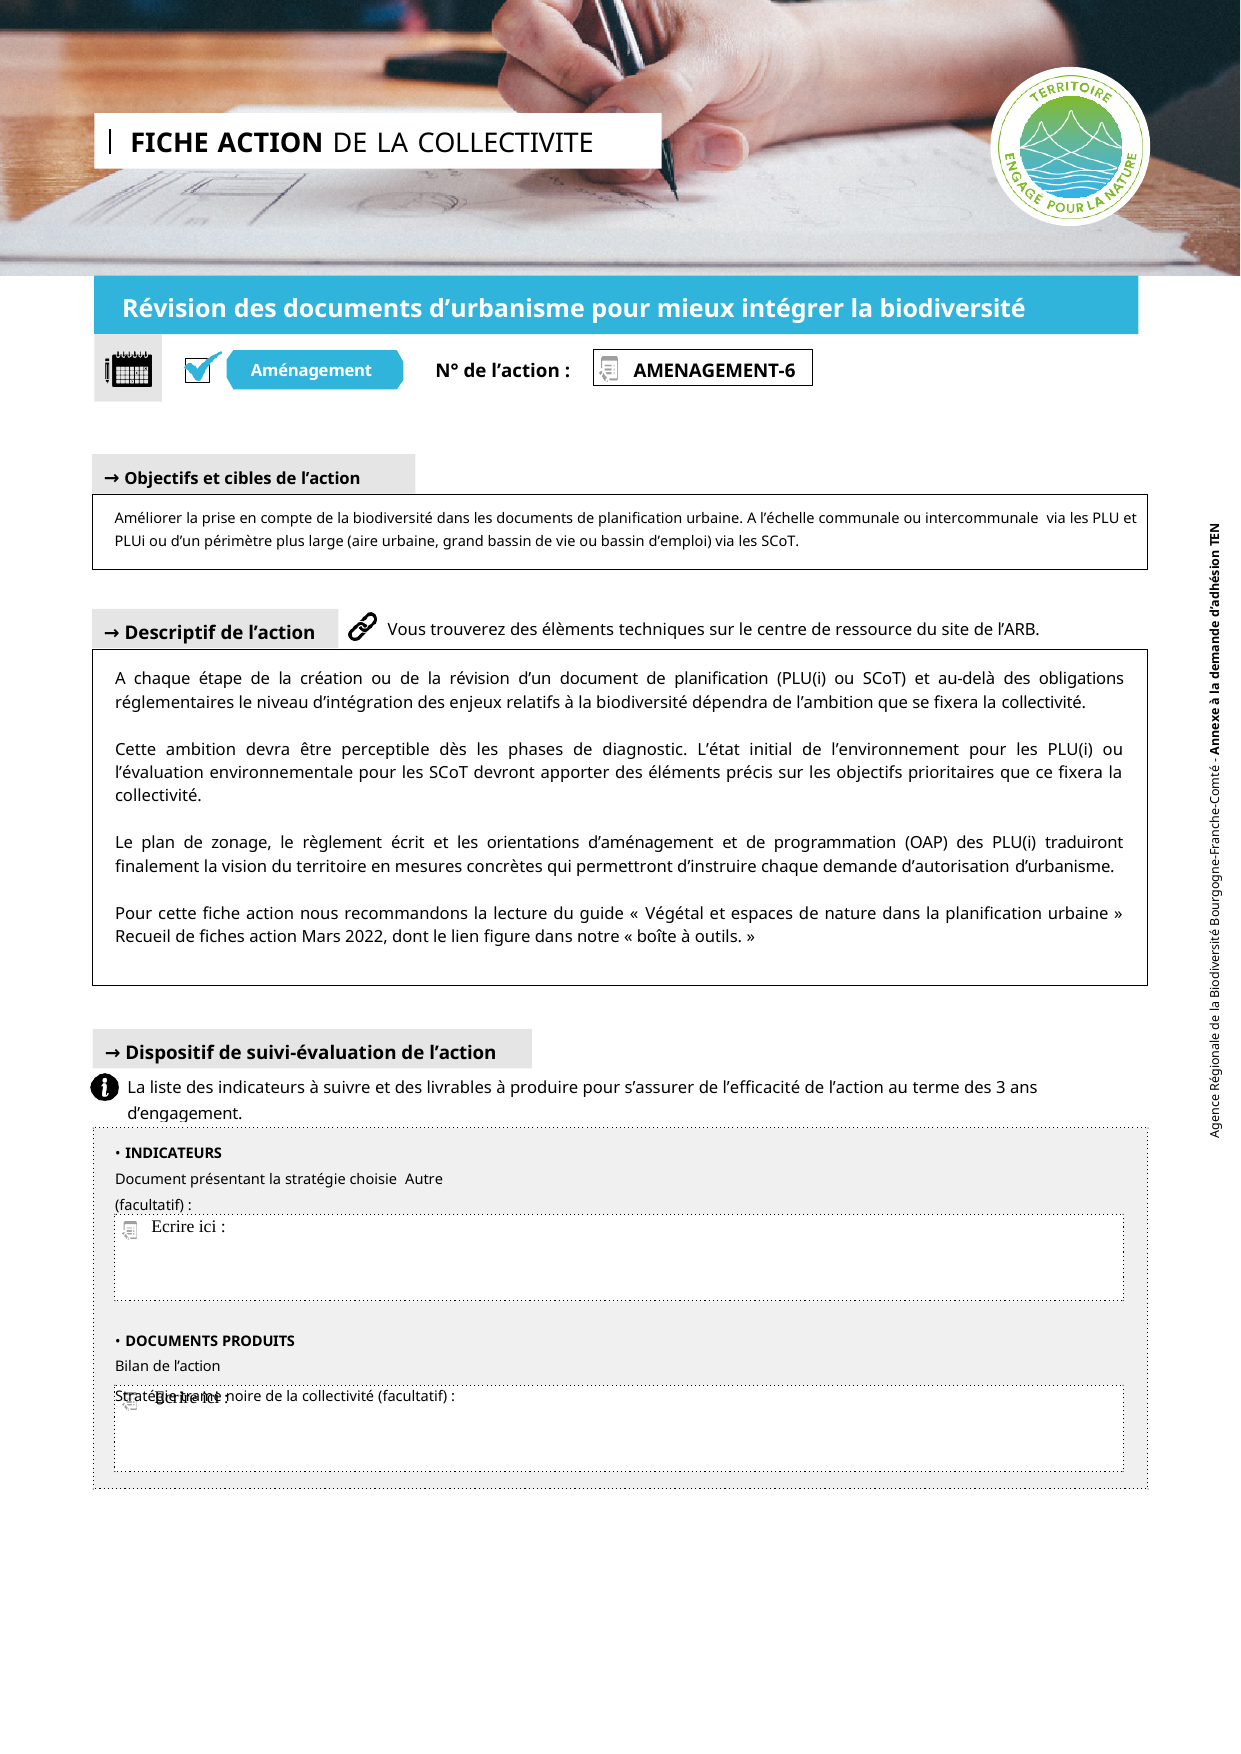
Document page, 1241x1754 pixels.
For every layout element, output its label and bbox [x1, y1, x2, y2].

picture [122, 1221, 137, 1240]
picture [599, 356, 618, 382]
picture [184, 351, 222, 381]
picture [348, 612, 377, 641]
picture [0, 0, 1241, 276]
picture [90, 1073, 119, 1101]
picture [122, 1392, 137, 1411]
picture [105, 351, 152, 387]
